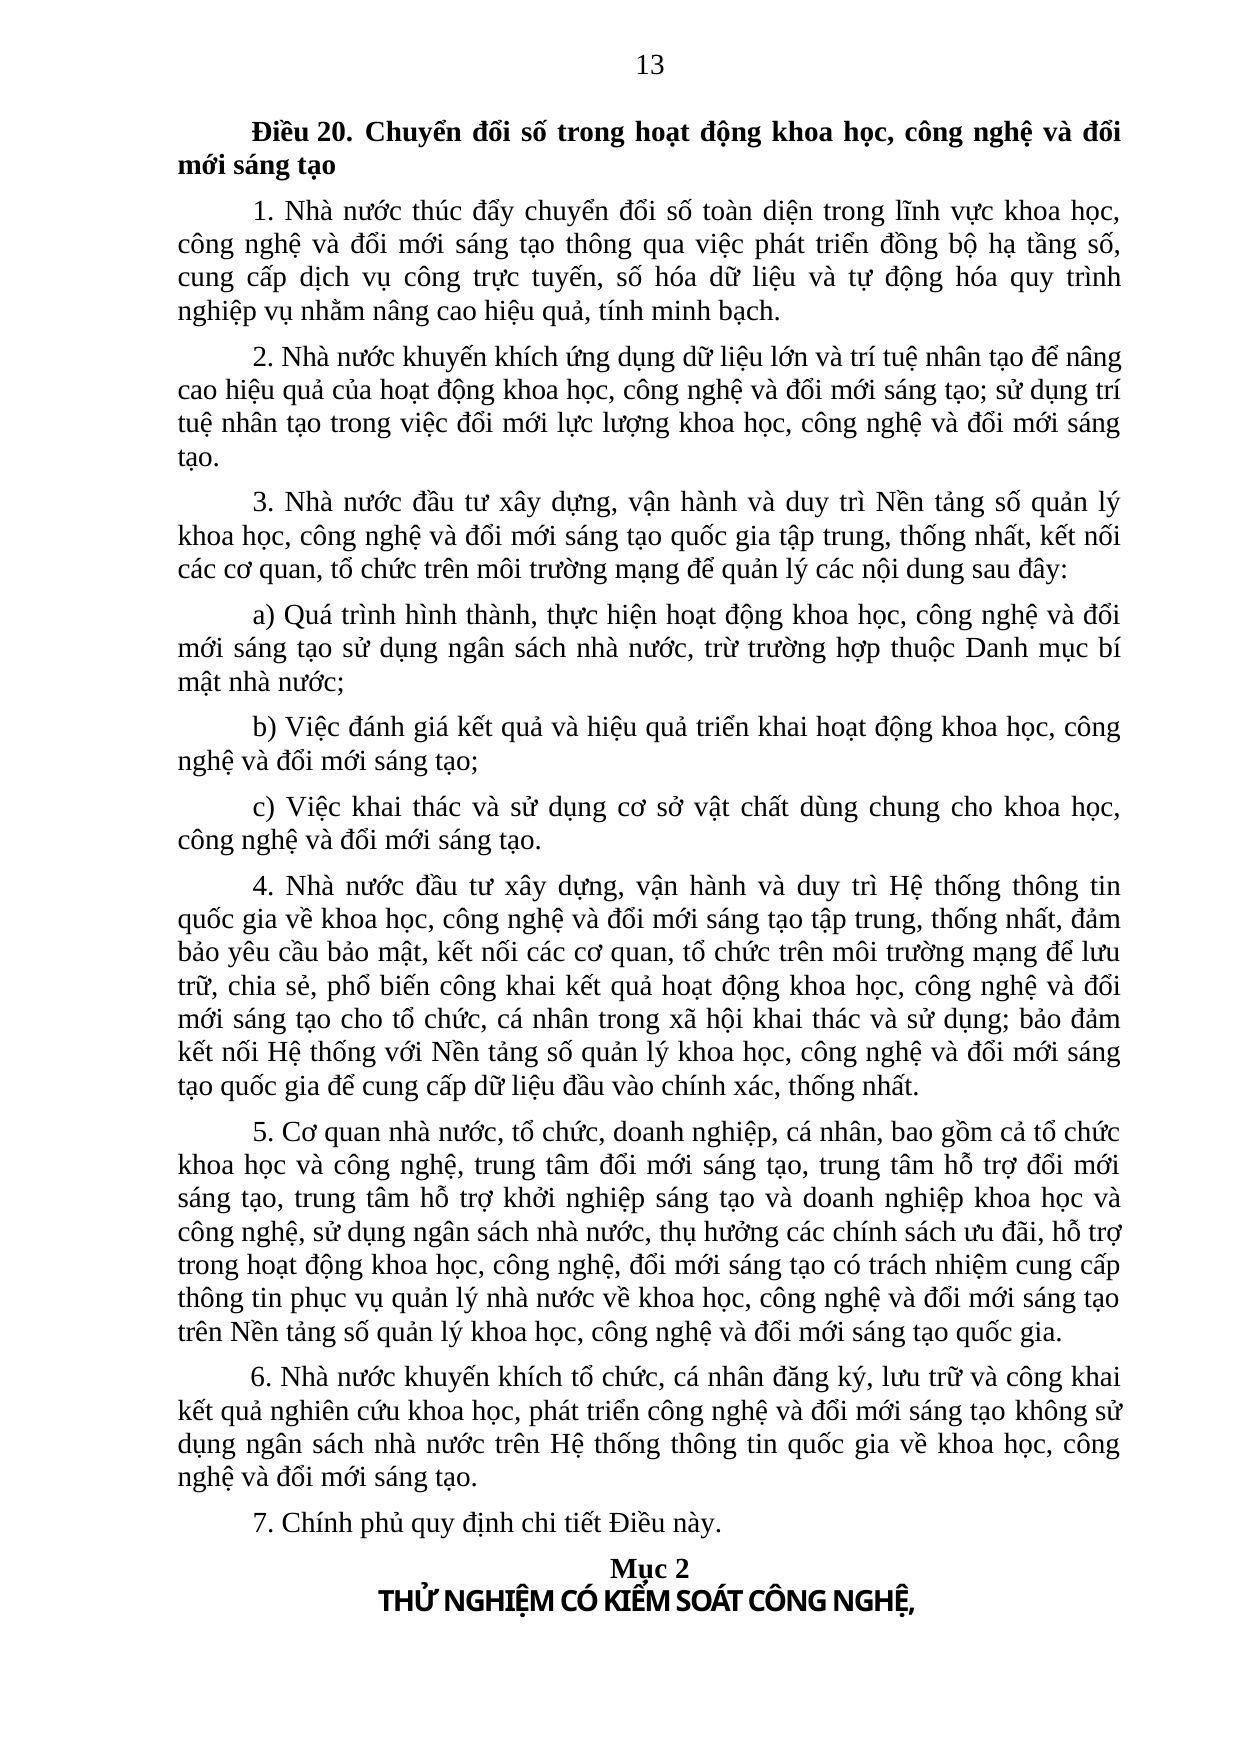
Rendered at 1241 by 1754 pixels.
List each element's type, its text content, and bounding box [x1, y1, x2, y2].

text 1. Nhà nước thúc đẩy chuyển đổi số toàn diện trong lĩnh vực khoa học, công nghệ và đổi mới sáng tạo thông qua việc phát triển đồng bộ hạ tầng số, cung cấp dịch vụ công trực tuyến, số hóa dữ liệu và tự động hóa quy trình nghiệp vụ nhằm nâng cao hiệu quả, tính minh bạch. [177, 193, 1122, 327]
text 4. Nhà nước đầu tư xây dựng, vận hành và duy trì Hệ thống thông tin quốc gia về khoa học, công nghệ và đổi mới sáng tạo tập trung, thống nhất, đảm bảo yêu cầu bảo mật, kết nối các cơ quan, tổ chức trên môi trường mạng để lưu trữ, chia sẻ, phổ biến công khai kết quả hoạt động khoa học, công nghệ và đổi mới sáng tạo cho tổ chức, cá nhân trong xã hội khai thác và sử dụng; bảo đảm kết nối Hệ thống với Nền tảng số quản lý khoa học, công nghệ và đổi mới sáng tạo quốc gia để cung cấp dữ liệu đầu vào chính xác, thống nhất. [177, 868, 1122, 1102]
subtitle Chuyển đổi số trong hoạt động khoa học, công nghệ và đổi mới sáng tạo [177, 114, 1122, 181]
text 5. Cơ quan nhà nước, tổ chức, doanh nghiệp, cá nhân, bao gồm cả tổ chức khoa học và công nghệ, trung tâm đổi mới sáng tạo, trung tâm hỗ trợ đổi mới sáng tạo, trung tâm hỗ trợ khởi nghiệp sáng tạo và doanh nghiệp khoa học và công nghệ, sử dụng ngân sách nhà nước, thụ hưởng các chính sách ưu đãi, hỗ trợ trong hoạt động khoa học, công nghệ, đổi mới sáng tạo có trách nhiệm cung cấp thông tin phục vụ quản lý nhà nước về khoa học, công nghệ và đổi mới sáng tạo trên Nền tảng số quản lý khoa học, công nghệ và đổi mới sáng tạo quốc gia. [177, 1114, 1122, 1348]
text b) Việc đánh giá kết quả và hiệu quả triển khai hoạt động khoa học, công nghệ và đổi mới sáng tạo; [177, 710, 1122, 777]
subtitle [177, 1552, 1122, 1618]
text 7. Chính phủ quy định chi tiết Điều này. [177, 1506, 1122, 1539]
text 6. Nhà nước khuyến khích tổ chức, cá nhân đăng ký, lưu trữ và công khai kết quả nghiên cứu khoa học, phát triển công nghệ và đổi mới sáng tạo không sử dụng ngân sách nhà nước trên Hệ thống thông tin quốc gia về khoa học, công nghệ và đổi mới sáng tạo. [177, 1360, 1122, 1493]
text c) Việc khai thác và sử dụng cơ sở vật chất dùng chung cho khoa học, công nghệ và đổi mới sáng tạo. [177, 789, 1122, 856]
text 3. Nhà nước đầu tư xây dựng, vận hành và duy trì Nền tảng số quản lý khoa học, công nghệ và đổi mới sáng tạo quốc gia tập trung, thống nhất, kết nối các cơ quan, tổ chức trên môi trường mạng để quản lý các nội dung sau đây: [177, 485, 1122, 585]
text 2. Nhà nước khuyến khích ứng dụng dữ liệu lớn và trí tuệ nhân tạo để nâng cao hiệu quả của hoạt động khoa học, công nghệ và đổi mới sáng tạo; sử dụng trí tuệ nhân tạo trong việc đổi mới lực lượng khoa học, công nghệ và đổi mới sáng tạo. [177, 339, 1122, 473]
text a) Quá trình hình thành, thực hiện hoạt động khoa học, công nghệ và đổi mới sáng tạo sử dụng ngân sách nhà nước, trừ trường hợp thuộc Danh mục bí mật nhà nước; [177, 598, 1122, 698]
